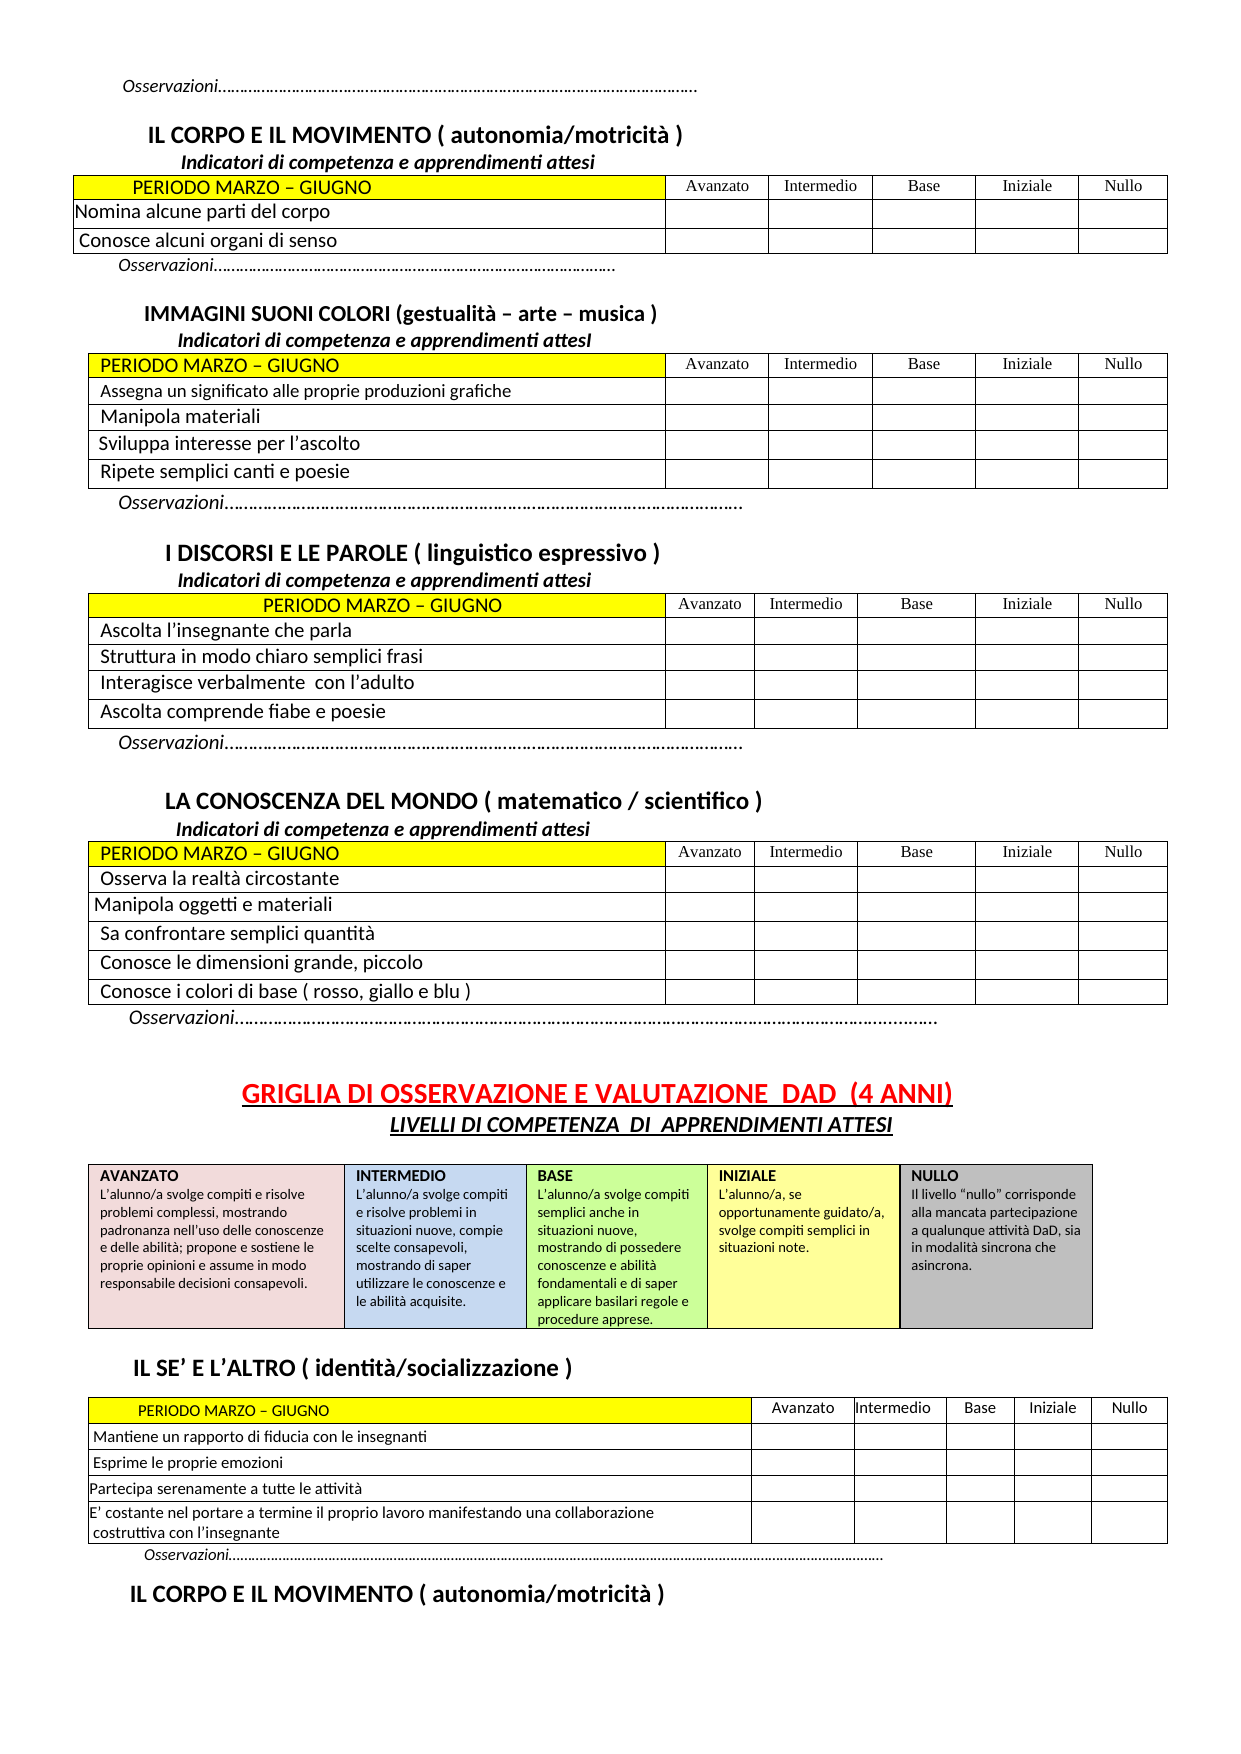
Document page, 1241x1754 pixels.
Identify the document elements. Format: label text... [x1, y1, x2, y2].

table_cell [755, 867, 857, 892]
table_cell [1015, 1450, 1091, 1475]
table_cell [976, 951, 1078, 979]
table_cell Esprime le proprie emozioni [89, 1450, 751, 1475]
table_cell [666, 980, 754, 1003]
table_cell [1079, 671, 1167, 699]
table_cell [976, 460, 1078, 488]
table_cell [947, 1424, 1014, 1449]
text Osservazioni……………………………………………………………………………………………… [118, 729, 1122, 755]
table_cell [1015, 1424, 1091, 1449]
table_cell [873, 378, 975, 404]
table_cell [666, 405, 768, 430]
table_cell [1079, 700, 1167, 728]
table_cell [858, 951, 975, 979]
table_cell [873, 229, 975, 253]
table_cell [666, 645, 754, 670]
text IL CORPO E IL MOVIMENTO ( autonomia/motricità ) [148, 119, 1122, 149]
table_header Iniziale [976, 594, 1078, 617]
table_header Intermedio [769, 354, 872, 377]
table_header Base [858, 842, 975, 866]
table_cell [1079, 951, 1167, 979]
table_cell [752, 1450, 854, 1475]
table_cell [1079, 200, 1167, 228]
text Osservazioni………………………………………………………………………………… [118, 254, 1122, 277]
text Osservazioni……………………………………………………………………………………………………………………….....…… [118, 1005, 1122, 1030]
table_header Base [947, 1398, 1014, 1423]
text IL CORPO E IL MOVIMENTO ( autonomia/motricità ) [118, 1578, 1122, 1609]
table_cell [1079, 922, 1167, 950]
table_cell [858, 867, 975, 892]
table_cell Sa confrontare semplici quantità [89, 922, 665, 950]
table_header Intermedio [755, 842, 857, 866]
table_cell [873, 405, 975, 430]
table_cell [976, 893, 1078, 921]
table_header Nullo [1079, 176, 1167, 199]
table_cell [666, 893, 754, 921]
table_cell [755, 980, 857, 1003]
table_cell [976, 200, 1078, 228]
table_cell [666, 229, 768, 253]
table_cell [858, 671, 975, 699]
table_cell Ripete semplici canti e poesie [89, 460, 665, 488]
table_cell [1079, 405, 1167, 430]
table_header Avanzato [666, 354, 768, 377]
table_cell [769, 460, 872, 488]
table_cell [873, 431, 975, 459]
table_cell [947, 1502, 1014, 1543]
table_cell [1079, 378, 1167, 404]
table_cell [752, 1502, 854, 1543]
table_cell [858, 980, 975, 1003]
table_cell [755, 922, 857, 950]
table_cell [666, 951, 754, 979]
table_cell [769, 229, 872, 253]
text IMMAGINI SUONI COLORI (gestualità – arte – musica ) [118, 299, 1122, 327]
text GRIGLIA DI OSSERVAZIONE E VALUTAZIONE DAD (4 ANNI) [118, 1075, 1076, 1110]
table_cell [1015, 1476, 1091, 1501]
table_cell [976, 980, 1078, 1003]
table_header Iniziale [1015, 1398, 1091, 1423]
table_cell [666, 431, 768, 459]
table_cell [873, 200, 975, 228]
table_cell [666, 700, 754, 728]
table_cell [1092, 1450, 1167, 1475]
table_cell Ascolta comprende fiabe e poesie [89, 700, 665, 728]
table_cell [1092, 1502, 1167, 1543]
table_cell [858, 645, 975, 670]
table_cell [858, 700, 975, 728]
table_header Base [873, 354, 975, 377]
table_header Intermedio [755, 594, 857, 617]
text LA CONOSCENZA DEL MONDO ( matematico / scientifico ) [148, 785, 1122, 816]
table_header Iniziale [976, 176, 1078, 199]
table_cell [976, 405, 1078, 430]
table_cell [1092, 1424, 1167, 1449]
table_cell [858, 618, 975, 644]
table_header Nullo [1079, 842, 1167, 866]
table_header Avanzato [752, 1398, 854, 1423]
table_cell [666, 200, 768, 228]
text Indicatori di competenza e apprendimenti attesi [148, 149, 1122, 175]
text Indicatori di competenza e apprendimenti attesi [148, 816, 1122, 841]
table_cell [1079, 618, 1167, 644]
table_header PERIODO MARZO – GIUGNO [89, 594, 665, 617]
table_header Avanzato [666, 176, 768, 199]
table_cell [755, 645, 857, 670]
table_cell [666, 867, 754, 892]
table_header PERIODO MARZO – GIUGNO [74, 176, 665, 199]
table_cell [755, 671, 857, 699]
table_header Base [873, 176, 975, 199]
table_cell [976, 618, 1078, 644]
table_header Intermedio [855, 1398, 946, 1423]
table_cell [666, 671, 754, 699]
table_header AVANZATO L’alunno/a svolge compiti e risolve problemi complessi, mostrando padronanza nell’uso delle conoscenze e delle abilità; propone e sostiene le proprie opinioni e assume in modo responsabile decisioni consapevoli. [89, 1165, 344, 1328]
text Osservazioni……………………………………………………………………………………………………………………………………………………… [118, 1544, 1122, 1564]
table_cell [666, 460, 768, 488]
table_cell [1079, 460, 1167, 488]
table_cell [873, 460, 975, 488]
table_cell [666, 922, 754, 950]
table_header PERIODO MARZO – GIUGNO [89, 842, 665, 866]
table_cell [1079, 980, 1167, 1003]
table_cell [755, 618, 857, 644]
table_header PERIODO MARZO – GIUGNO [89, 1398, 751, 1423]
table_header Nullo [1079, 354, 1167, 377]
table_cell [1079, 867, 1167, 892]
table_cell [769, 200, 872, 228]
table_cell [755, 893, 857, 921]
table_cell Interagisce verbalmente con l’adulto [89, 671, 665, 699]
table_cell Partecipa serenamente a tutte le attività [89, 1476, 751, 1501]
table_cell [976, 700, 1078, 728]
table_cell [976, 922, 1078, 950]
table_cell [752, 1424, 854, 1449]
table_header INIZIALE L’alunno/a, se opportunamente guidato/a, svolge compiti semplici in situazioni note. [708, 1165, 899, 1328]
table_cell Nomina alcune parti del corpo [74, 200, 665, 228]
table_cell [666, 378, 768, 404]
table_cell [769, 405, 872, 430]
table_cell [752, 1476, 854, 1501]
table_cell Sviluppa interesse per l’ascolto [89, 431, 665, 459]
text I DISCORSI E LE PAROLE ( linguistico espressivo ) [148, 537, 1122, 567]
table_cell E’ costante nel portare a termine il proprio lavoro manifestando una collaborazione costruttiva con l’insegnante [89, 1502, 751, 1543]
text IL SE’ E L’ALTRO ( identità/socializzazione ) [133, 1352, 1122, 1382]
table_cell [976, 867, 1078, 892]
table_cell [858, 922, 975, 950]
text Osservazioni………………………………………………………………………………………………… [118, 74, 1122, 97]
table_cell Manipola oggetti e materiali [89, 893, 665, 921]
table_cell [855, 1450, 946, 1475]
table_cell [769, 431, 872, 459]
table_header Nullo [1079, 594, 1167, 617]
table_cell [976, 645, 1078, 670]
table_cell [976, 378, 1078, 404]
table_cell [855, 1424, 946, 1449]
table_cell [855, 1476, 946, 1501]
table_cell [755, 700, 857, 728]
table_header Avanzato [666, 842, 754, 866]
table_header Iniziale [976, 354, 1078, 377]
table_cell [976, 431, 1078, 459]
table_cell [1015, 1502, 1091, 1543]
table_cell [1079, 229, 1167, 253]
table_cell [1092, 1476, 1167, 1501]
table_cell Manipola materiali [89, 405, 665, 430]
table_cell [947, 1476, 1014, 1501]
table_cell [947, 1450, 1014, 1475]
table_header Iniziale [976, 842, 1078, 866]
table_cell Osserva la realtà circostante [89, 867, 665, 892]
table_cell Conosce le dimensioni grande, piccolo [89, 951, 665, 979]
table_header INTERMEDIO L’alunno/a svolge compiti e risolve problemi in situazioni nuove, compie scelte consapevoli, mostrando di saper utilizzare le conoscenze e le abilità acquisite. [345, 1165, 526, 1328]
table_header Intermedio [769, 176, 872, 199]
table_cell [976, 229, 1078, 253]
text LIVELLI DI COMPETENZA DI APPRENDIMENTI ATTESI [162, 1110, 1122, 1138]
table_cell [858, 893, 975, 921]
table_cell [1079, 893, 1167, 921]
table_cell Struttura in modo chiaro semplici frasi [89, 645, 665, 670]
table_cell [755, 951, 857, 979]
table_cell [1079, 431, 1167, 459]
table_cell [976, 671, 1078, 699]
table_header Nullo [1092, 1398, 1167, 1423]
table_cell Conosce alcuni organi di senso [74, 229, 665, 253]
table_cell [855, 1502, 946, 1543]
table_header PERIODO MARZO – GIUGNO [89, 354, 665, 377]
table_header Avanzato [666, 594, 754, 617]
table_cell Assegna un significato alle proprie produzioni grafiche [89, 378, 665, 404]
table_header BASE L’alunno/a svolge compiti semplici anche in situazioni nuove, mostrando di possedere conoscenze e abilità fondamentali e di saper applicare basilari regole e procedure apprese. [527, 1165, 707, 1328]
table_cell [1079, 645, 1167, 670]
table_cell [769, 378, 872, 404]
table_cell Ascolta l’insegnante che parla [89, 618, 665, 644]
table_header Base [858, 594, 975, 617]
table_cell [666, 618, 754, 644]
text Indicatori di competenza e apprendimenti attesi [177, 567, 1122, 593]
table_cell Mantiene un rapporto di fiducia con le insegnanti [89, 1424, 751, 1449]
text Indicatori di competenza e apprendimenti attesI [177, 327, 1122, 353]
table_header NULLO Il livello “nullo” corrisponde alla mancata partecipazione a qualunque attività DaD, sia in modalità sincrona che asincrona. [901, 1165, 1092, 1328]
text Osservazioni……………………………………………………………………………………………… [118, 489, 1122, 515]
table_cell Conosce i colori di base ( rosso, giallo e blu ) [89, 980, 665, 1003]
